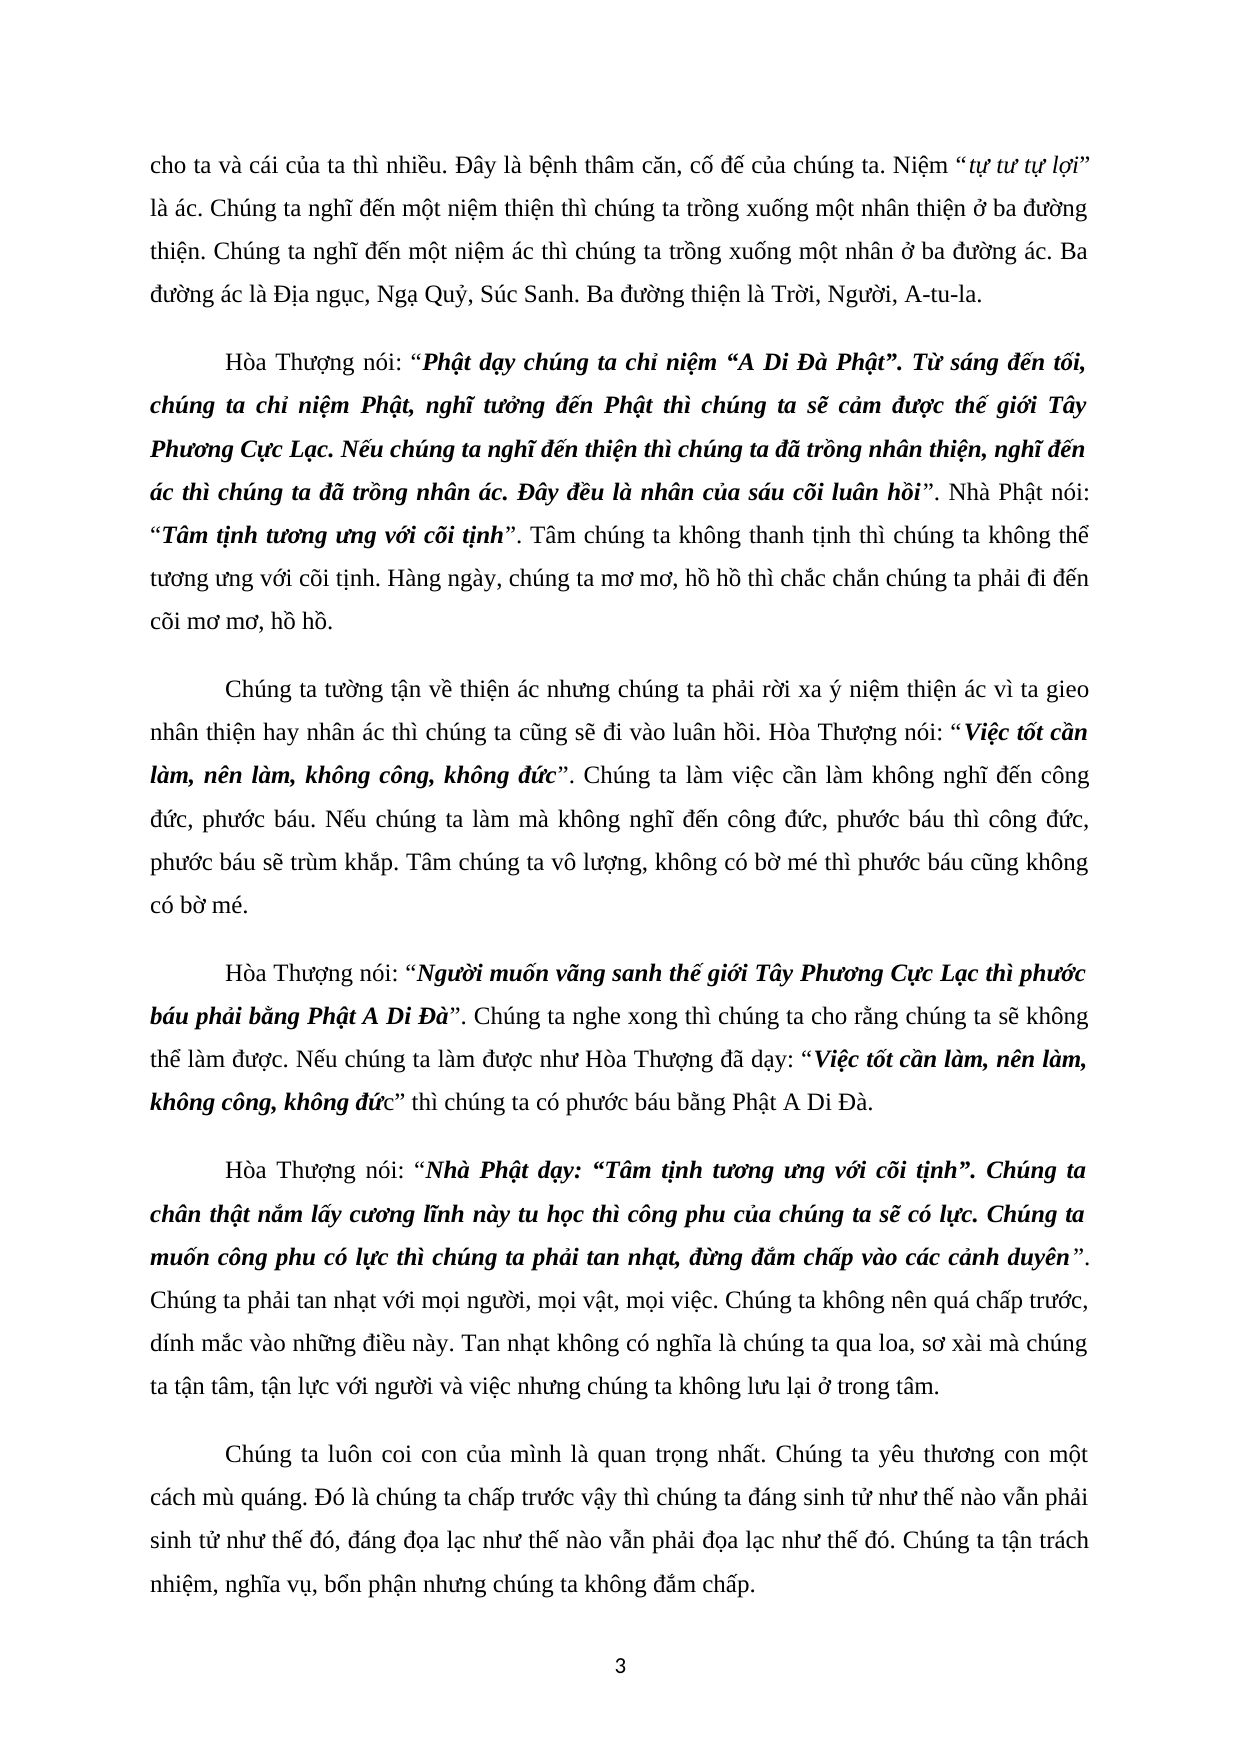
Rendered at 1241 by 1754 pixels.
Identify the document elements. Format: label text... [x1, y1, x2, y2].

text Chúng ta tường tận về thiện ác nhưng chúng ta phải rời xa ý niệm thiện ác vì ta gieo nhân thiện hay nhân ác thì chúng ta cũng sẽ đi vào luân hồi. Hòa Thượng nói: “Việc tốt cần làm, nên làm, không công, không đức”. Chúng ta làm việc cần làm không nghĩ đến công đức, phước báu. Nếu chúng ta làm mà không nghĩ đến công đức, phước báu thì công đức, phước báu sẽ trùm khắp. Tâm chúng ta vô lượng, không có bờ mé thì phước báu cũng không có bờ mé. [150, 674, 1090, 919]
text Hòa Thượng nói: “Phật dạy chúng ta chỉ niệm “A Di Đà Phật”. Từ sáng đến tối, chúng ta chỉ niệm Phật, nghĩ tưởng đến Phật thì chúng ta sẽ cảm được thế giới Tây Phương Cực Lạc. Nếu chúng ta nghĩ đến thiện thì chúng ta đã trồng nhân thiện, nghĩ đến ác thì chúng ta đã trồng nhân ác. Đây đều là nhân của sáu cõi luân hồi”. Nhà Phật nói: “Tâm tịnh tương ưng với cõi tịnh”. Tâm chúng ta không thanh tịnh thì chúng ta không thể tương ưng với cõi tịnh. Hàng ngày, chúng ta mơ mơ, hồ hồ thì chắc chắn chúng ta phải đi đến cõi mơ mơ, hồ hồ. [150, 347, 1090, 635]
text Hòa Thượng nói: “Người muốn vãng sanh thế giới Tây Phương Cực Lạc thì phước báu phải bằng Phật A Di Đà”. Chúng ta nghe xong thì chúng ta cho rằng chúng ta sẽ không thể làm được. Nếu chúng ta làm được như Hòa Thượng đã dạy: “Việc tốt cần làm, nên làm, không công, không đức” thì chúng ta có phước báu bằng Phật A Di Đà. [150, 958, 1090, 1116]
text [150, 150, 1090, 308]
text Chúng ta luôn coi con của mình là quan trọng nhất. Chúng ta yêu thương con một cách mù quáng. Đó là chúng ta chấp trước vậy thì chúng ta đáng sinh tử như thế nào vẫn phải sinh tử như thế đó, đáng đọa lạc như thế nào vẫn phải đọa lạc như thế đó. Chúng ta tận trách nhiệm, nghĩa vụ, bổn phận nhưng chúng ta không đắm chấp. [150, 1439, 1090, 1597]
text Hòa Thượng nói: “Nhà Phật dạy: “Tâm tịnh tương ưng với cõi tịnh”. Chúng ta chân thật nắm lấy cương lĩnh này tu học thì công phu của chúng ta sẽ có lực. Chúng ta muốn công phu có lực thì chúng ta phải tan nhạt, đừng đắm chấp vào các cảnh duyên”. Chúng ta phải tan nhạt với mọi người, mọi vật, mọi việc. Chúng ta không nên quá chấp trước, dính mắc vào những điều này. Tan nhạt không có nghĩa là chúng ta qua loa, sơ xài mà chúng ta tận tâm, tận lực với người và việc nhưng chúng ta không lưu lại ở trong tâm. [150, 1156, 1090, 1400]
